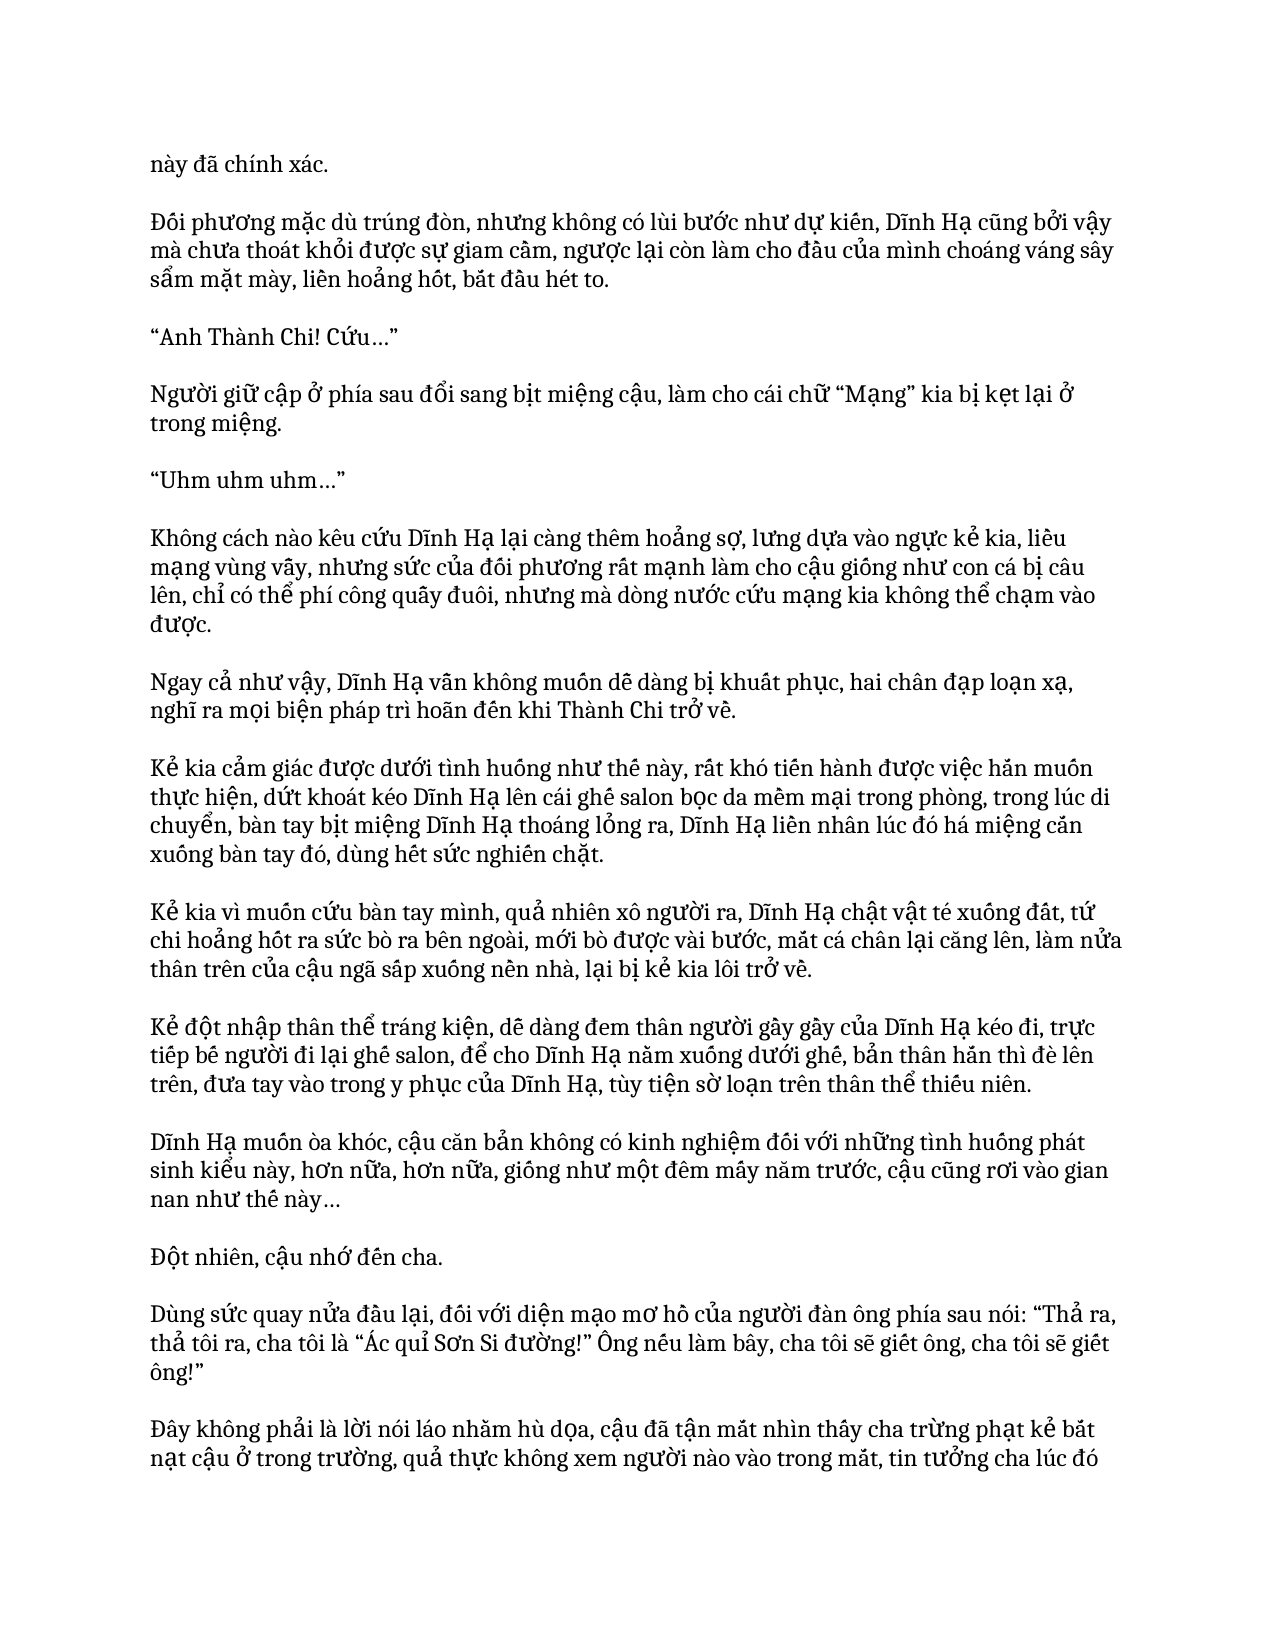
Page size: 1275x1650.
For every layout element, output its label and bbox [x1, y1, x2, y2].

text [150, 150, 1125, 1472]
